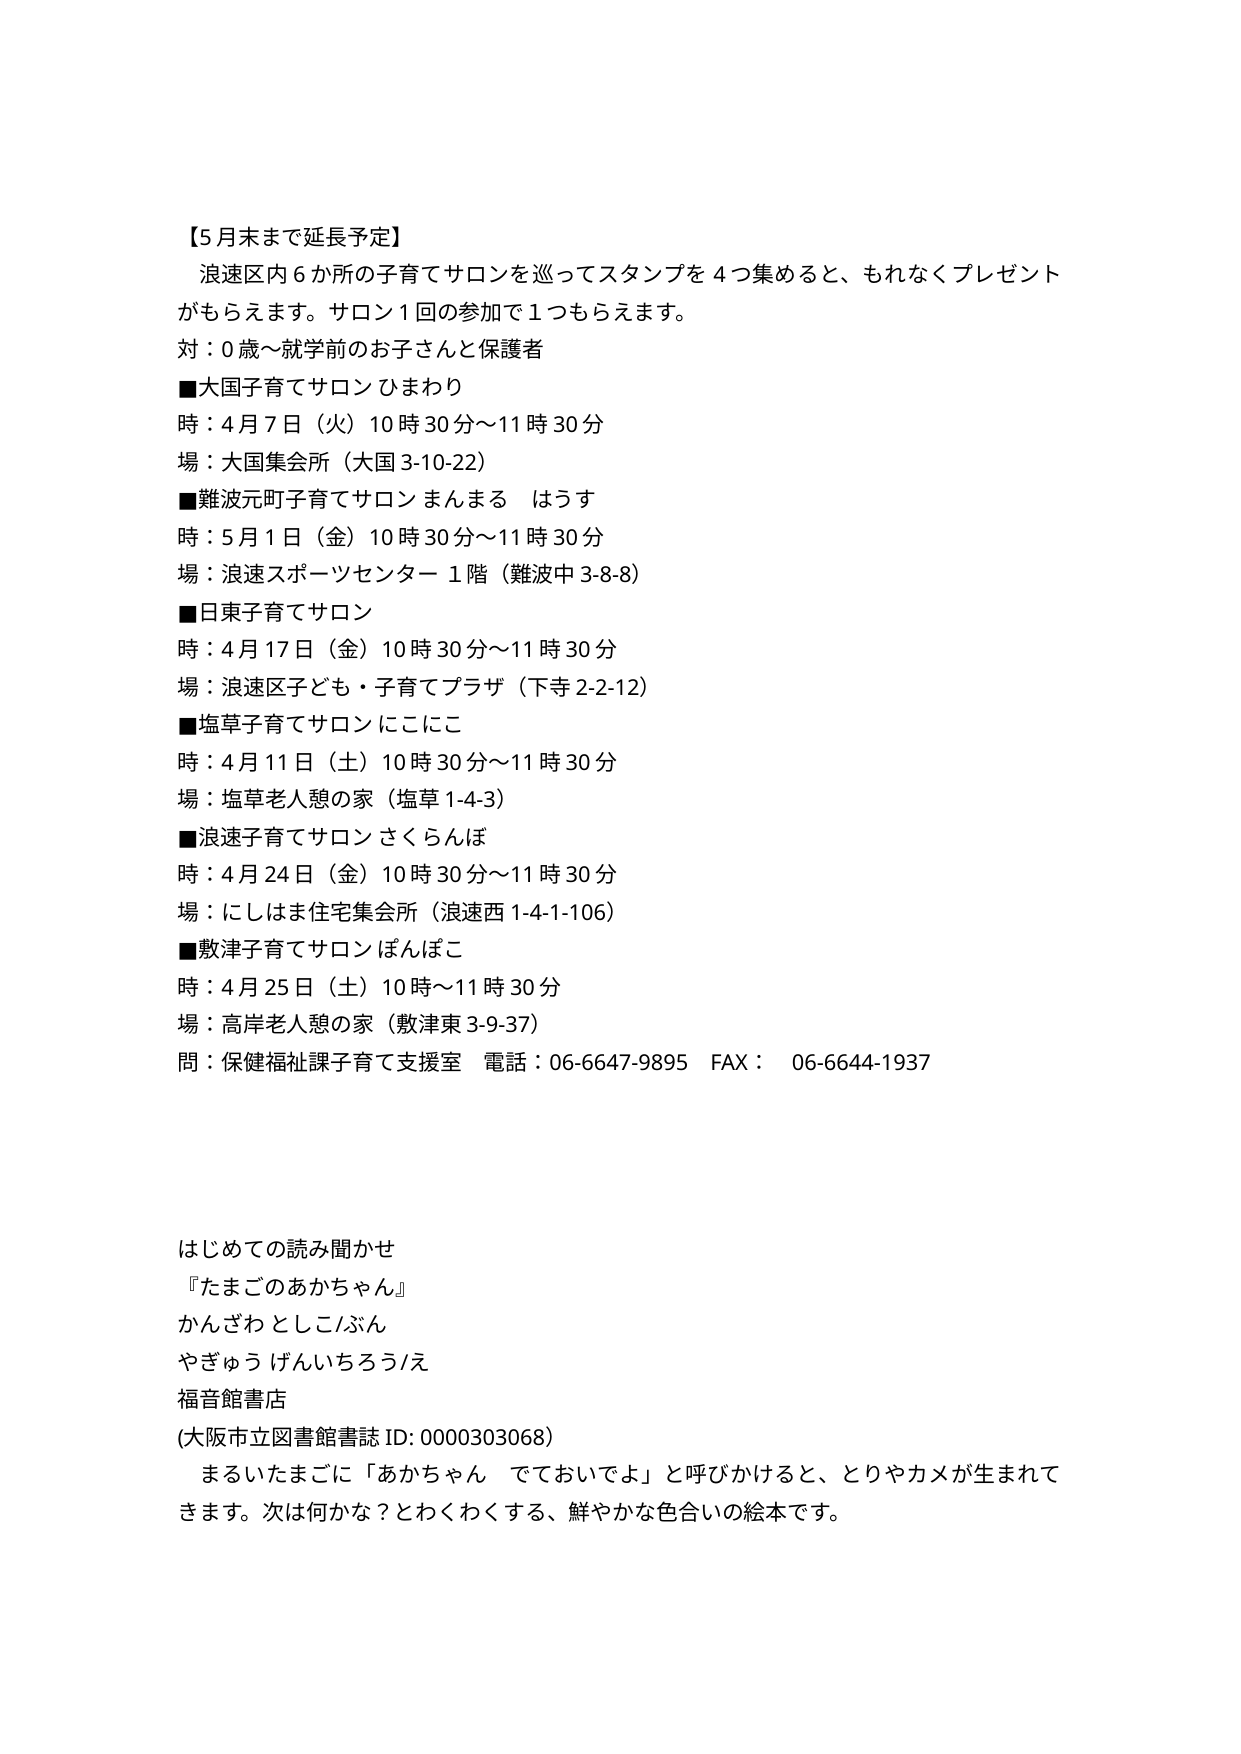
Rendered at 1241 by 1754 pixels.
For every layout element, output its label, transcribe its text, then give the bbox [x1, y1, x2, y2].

text ■日東子育てサロン [177, 592, 1063, 629]
text ■大国子育てサロン ひまわり [177, 367, 1063, 404]
text 問：保健福祉課子育て支援室 電話：06-6647-9895 FAX： 06-6644-1937 [177, 1042, 1063, 1079]
text かんざわ としこ/ぶん やぎゅう げんいちろう/え [177, 1304, 1063, 1379]
text 浪速区内6か所の子育てサロンを巡ってスタンプを4つ集めると、もれなくプレゼントがもらえます。サロン1回の参加で１つもらえます。 [177, 254, 1063, 329]
text 時：5月1日（金）10時30分～11時30分 場：浪速スポーツセンター １階（難波中3-8-8） [177, 517, 1063, 592]
text 時：4月11日（土）10時30分～11時30分 場：塩草老人憩の家（塩草1-4-3） [177, 742, 1063, 817]
text 時：4月25日（土）10時～11時30分 場：高岸老人憩の家（敷津東3-9-37） [177, 967, 1063, 1042]
text 時：4月24日（金）10時30分～11時30分 [177, 854, 1063, 892]
text 時：4月17日（金）10時30分～11時30分 場：浪速区子ども・子育てプラザ（下寺2-2-12） [177, 629, 1063, 704]
text 福音館書店 (大阪市立図書館書誌ID: 0000303068） [177, 1379, 1063, 1454]
text 時：4月7日（火）10時30分～11時30分 場：大国集会所（大国3-10-22） [177, 404, 1063, 479]
text ■浪速子育てサロン さくらんぼ [177, 817, 1063, 854]
text はじめての読み聞かせ [177, 1229, 1063, 1267]
text ■敷津子育てサロン ぽんぽこ [177, 929, 1063, 967]
text 『たまごのあかちゃん』 [177, 1267, 1063, 1304]
text まるいたまごに「あかちゃん でておいでよ」と呼びかけると、とりやカメが生まれてきます。次は何かな？とわくわくする、鮮やかな色合いの絵本です。 [177, 1454, 1063, 1529]
text ■塩草子育てサロン にこにこ [177, 704, 1063, 742]
text 対：0歳〜就学前のお子さんと保護者 [177, 329, 1063, 367]
text 場：にしはま住宅集会所（浪速西1-4-1-106） [177, 892, 1063, 929]
text ■難波元町子育てサロン まんまる はうす [177, 479, 1063, 517]
text 【5月末まで延長予定】 [177, 217, 1063, 254]
